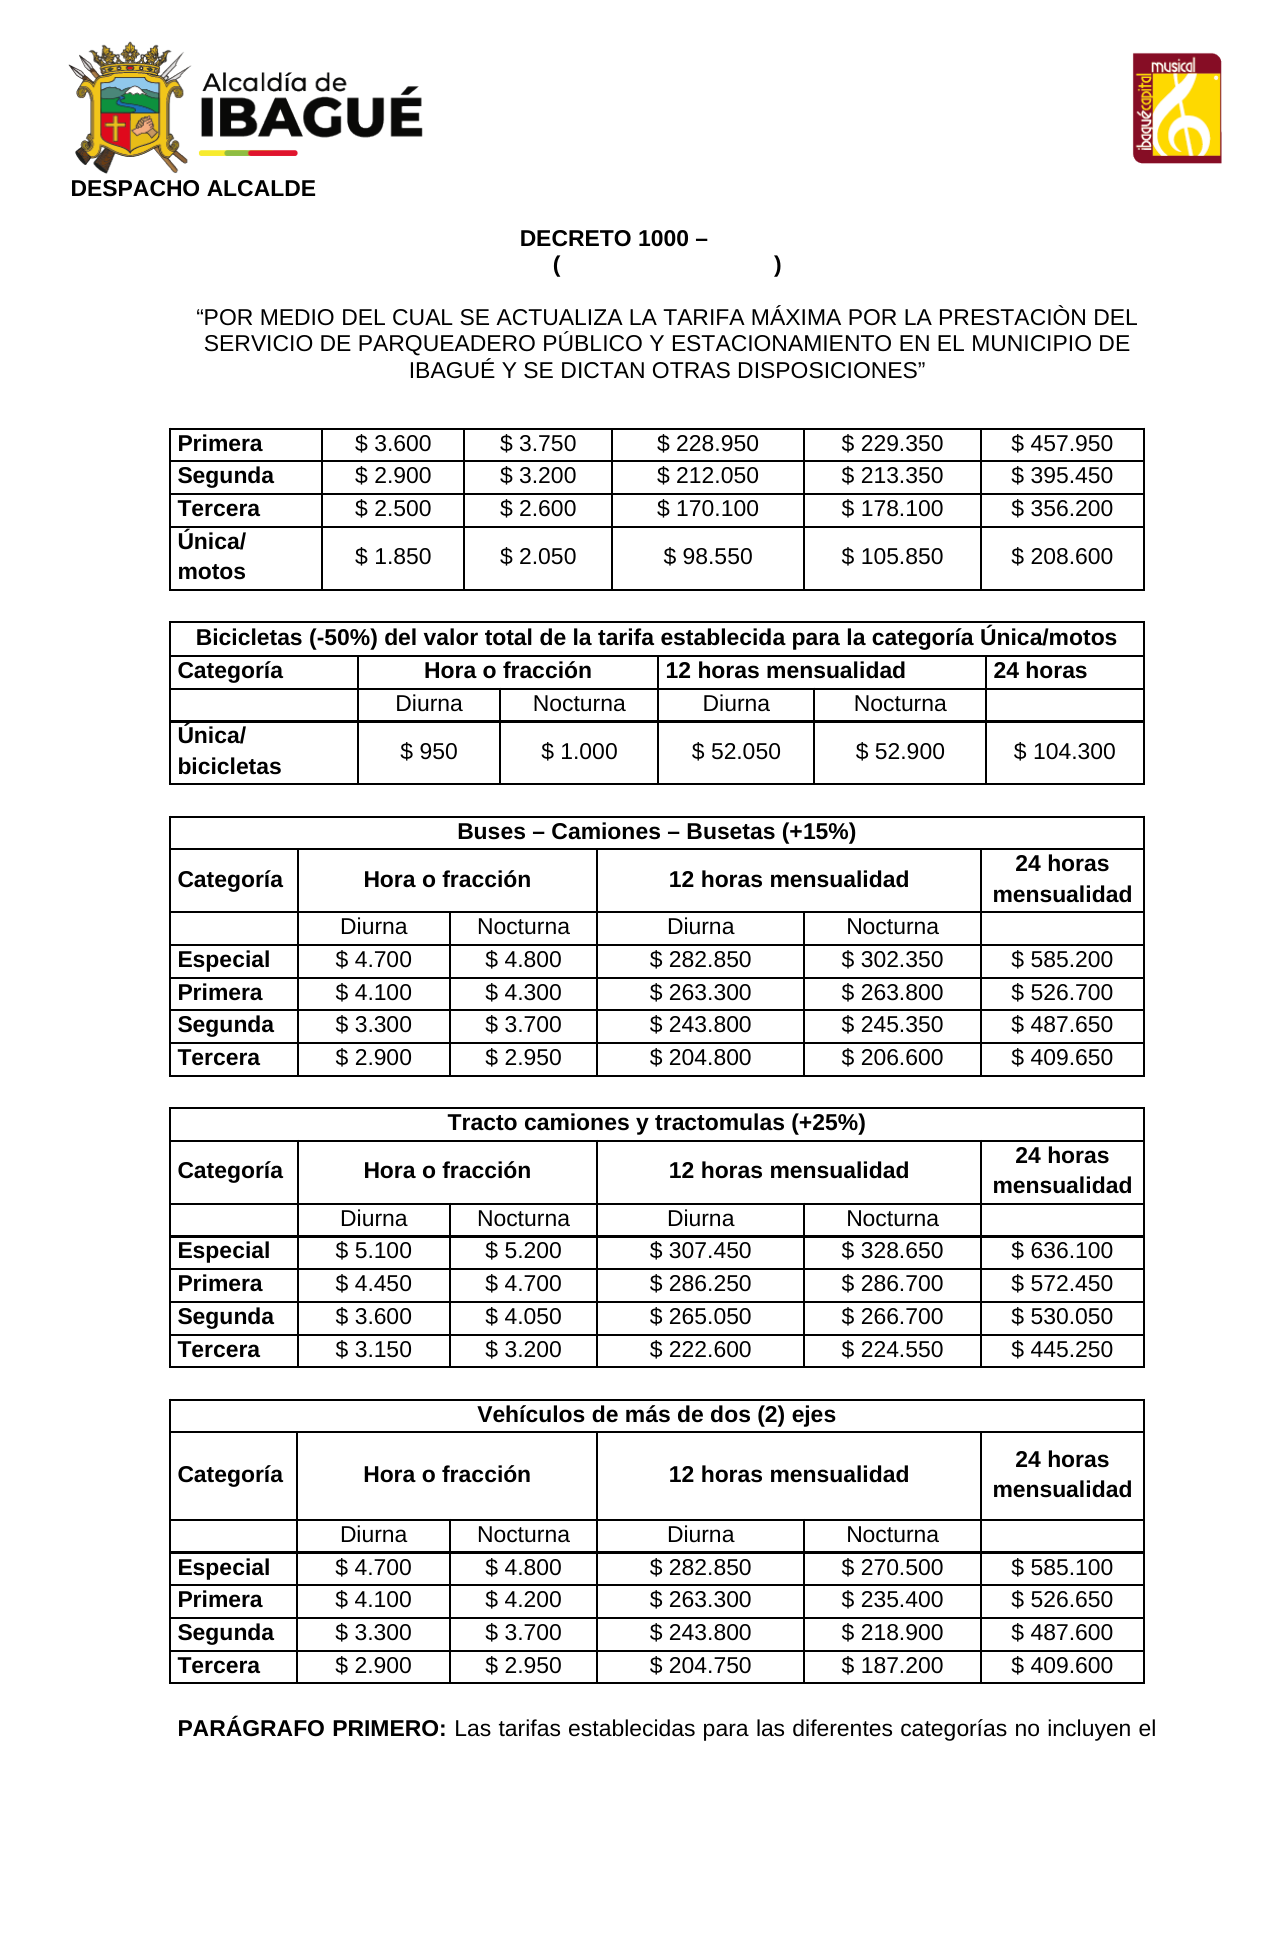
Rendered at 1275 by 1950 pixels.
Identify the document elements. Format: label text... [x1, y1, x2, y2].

table_cell $ 409.650 [982, 1044, 1143, 1075]
table_cell Segunda [171, 1011, 297, 1042]
table_cell $ 263.300 [598, 979, 803, 1009]
table_cell [982, 1521, 1143, 1551]
table_cell $ 243.800 [598, 1619, 803, 1649]
table_cell $ 2.900 [299, 1044, 449, 1075]
table_cell $ 98.550 [613, 528, 803, 588]
table_cell $ 212.050 [613, 462, 803, 493]
table_cell Diurna [598, 1205, 803, 1235]
table_cell $ 4.800 [451, 1554, 596, 1584]
table_cell $ 1.000 [501, 723, 657, 783]
table_header Tracto camiones y tractomulas (+25%) [171, 1109, 1143, 1140]
table_cell $ 487.650 [982, 1011, 1143, 1042]
table_cell Diurna [598, 913, 803, 944]
table_cell $ 4.800 [451, 946, 596, 977]
table_cell [171, 1205, 297, 1235]
table_cell $ 104.300 [987, 723, 1143, 783]
table_cell $ 4.200 [451, 1586, 596, 1617]
table_cell Primera [171, 979, 297, 1009]
table_cell Hora o fracción [299, 1142, 596, 1203]
table_cell $ 222.600 [598, 1336, 803, 1366]
table_cell Tercera [171, 495, 321, 526]
table_cell $ 224.550 [805, 1336, 980, 1366]
table_cell $ 52.900 [815, 723, 985, 783]
table_cell Categoría [171, 1433, 296, 1519]
table_cell $ 2.600 [465, 495, 611, 526]
table_cell $ 526.650 [982, 1586, 1143, 1617]
table_cell [982, 913, 1143, 944]
table_cell Diurna [359, 690, 499, 720]
table_cell $ 3.200 [451, 1336, 596, 1366]
table_cell Nocturna [451, 1205, 596, 1235]
table_cell $ 487.600 [982, 1619, 1143, 1649]
table_cell $ 187.200 [805, 1652, 980, 1682]
table_cell $ 235.400 [805, 1586, 980, 1617]
table_cell $ 4.300 [451, 979, 596, 1009]
table_cell 12 horas mensualidad [598, 850, 980, 911]
table_header Buses – Camiones – Busetas (+15%) [171, 818, 1143, 848]
table_cell $ 282.850 [598, 946, 803, 977]
table_cell Nocturna [815, 690, 985, 720]
table_cell $ 395.450 [982, 462, 1143, 493]
table_cell Especial [171, 946, 297, 977]
table_cell Primera [171, 430, 321, 460]
table_header Vehículos de más de dos (2) ejes [171, 1401, 1143, 1431]
table_cell $ 4.100 [298, 1586, 449, 1617]
table_cell $ 2.950 [451, 1652, 596, 1682]
table_cell $ 3.150 [299, 1336, 449, 1366]
table_cell $ 270.500 [805, 1554, 980, 1584]
table_cell $ 266.700 [805, 1303, 980, 1333]
table_cell 24 horas mensualidad [982, 850, 1143, 911]
table_cell $ 409.600 [982, 1652, 1143, 1682]
table_cell $ 52.050 [659, 723, 813, 783]
table_cell $ 228.950 [613, 430, 803, 460]
table_cell $ 286.700 [805, 1270, 980, 1301]
table_cell $ 307.450 [598, 1238, 803, 1268]
table_cell [171, 913, 297, 944]
table_cell 12 horas mensualidad [659, 657, 985, 688]
table_cell Tercera [171, 1044, 297, 1075]
table_cell $ 1.850 [323, 528, 463, 588]
table_cell Tercera [171, 1652, 296, 1682]
table_cell Categoría [171, 850, 297, 911]
table_cell Nocturna [451, 1521, 596, 1551]
table_cell $ 5.100 [299, 1238, 449, 1268]
table_cell [171, 690, 357, 720]
table_cell $ 178.100 [805, 495, 980, 526]
table_cell $ 263.800 [805, 979, 980, 1009]
table_cell [982, 1205, 1143, 1235]
table_cell $ 2.900 [323, 462, 463, 493]
table_cell Nocturna [805, 1521, 980, 1551]
table_cell $ 3.600 [323, 430, 463, 460]
table_cell Especial [171, 1554, 296, 1584]
table_cell $ 526.700 [982, 979, 1143, 1009]
table_cell Categoría [171, 657, 357, 688]
table_cell Única/motos [171, 528, 321, 588]
table_cell Hora o fracción [299, 850, 596, 911]
table_cell $ 636.100 [982, 1238, 1143, 1268]
table_cell 24 horas [987, 657, 1143, 688]
table_cell $ 3.300 [299, 1011, 449, 1042]
table_header Bicicletas (-50%) del valor total de la tarifa establecida para la categoría Única/motos [171, 623, 1143, 655]
table_cell Segunda [171, 462, 321, 493]
table_cell Especial [171, 1238, 297, 1268]
table_cell $ 2.050 [465, 528, 611, 588]
table_cell Segunda [171, 1303, 297, 1333]
table_cell $ 585.200 [982, 946, 1143, 977]
table_cell [987, 690, 1143, 720]
table_cell $ 2.500 [323, 495, 463, 526]
table_cell Diurna [659, 690, 813, 720]
table_cell Diurna [299, 913, 449, 944]
table_cell $ 4.700 [299, 946, 449, 977]
table_cell $ 2.900 [298, 1652, 449, 1682]
table_cell $ 530.050 [982, 1303, 1143, 1333]
table_cell $ 265.050 [598, 1303, 803, 1333]
table_cell $ 245.350 [805, 1011, 980, 1042]
table_cell $ 208.600 [982, 528, 1143, 588]
table_cell Única/bicicletas [171, 723, 357, 783]
table_cell $ 206.600 [805, 1044, 980, 1075]
table_cell $ 356.200 [982, 495, 1143, 526]
table_cell 12 horas mensualidad [598, 1142, 980, 1203]
table_cell [171, 1521, 296, 1551]
table_cell Diurna [598, 1521, 803, 1551]
table_cell Nocturna [805, 1205, 980, 1235]
table_cell $ 3.750 [465, 430, 611, 460]
picture [0, 28, 1275, 180]
table_cell Categoría [171, 1142, 297, 1203]
table_cell Segunda [171, 1619, 296, 1649]
table_cell $ 2.950 [451, 1044, 596, 1075]
table_cell $ 457.950 [982, 430, 1143, 460]
table_cell Diurna [299, 1205, 449, 1235]
table_cell $ 4.700 [298, 1554, 449, 1584]
table_cell $ 263.300 [598, 1586, 803, 1617]
table_cell $ 3.700 [451, 1619, 596, 1649]
table_cell $ 445.250 [982, 1336, 1143, 1366]
table_cell 12 horas mensualidad [598, 1433, 980, 1519]
table_cell $ 282.850 [598, 1554, 803, 1584]
table_cell Primera [171, 1270, 297, 1301]
table_cell $ 4.100 [299, 979, 449, 1009]
table_cell $ 3.300 [298, 1619, 449, 1649]
table_cell Hora o fracción [359, 657, 657, 688]
table_cell $ 328.650 [805, 1238, 980, 1268]
table_cell 24 horas mensualidad [982, 1142, 1143, 1203]
table_cell $ 243.800 [598, 1011, 803, 1042]
table_cell $ 213.350 [805, 462, 980, 493]
table_cell $ 105.850 [805, 528, 980, 588]
table_cell $ 170.100 [613, 495, 803, 526]
table_cell Tercera [171, 1336, 297, 1366]
table_cell $ 4.050 [451, 1303, 596, 1333]
table_cell Primera [171, 1586, 296, 1617]
table_cell $ 585.100 [982, 1554, 1143, 1584]
table_cell $ 204.750 [598, 1652, 803, 1682]
table_cell $ 286.250 [598, 1270, 803, 1301]
table_cell $ 950 [359, 723, 499, 783]
table_cell 24 horas mensualidad [982, 1433, 1143, 1519]
table_cell $ 204.800 [598, 1044, 803, 1075]
table_cell Diurna [298, 1521, 449, 1551]
table_cell $ 218.900 [805, 1619, 980, 1649]
table_cell Hora o fracción [298, 1433, 596, 1519]
table_cell $ 5.200 [451, 1238, 596, 1268]
table_cell $ 229.350 [805, 430, 980, 460]
table_cell $ 3.600 [299, 1303, 449, 1333]
table_cell $ 4.700 [451, 1270, 596, 1301]
table_cell Nocturna [501, 690, 657, 720]
table_cell Nocturna [805, 913, 980, 944]
table_cell $ 3.200 [465, 462, 611, 493]
table_cell $ 572.450 [982, 1270, 1143, 1301]
table_cell $ 302.350 [805, 946, 980, 977]
table_cell Nocturna [451, 913, 596, 944]
table_cell $ 4.450 [299, 1270, 449, 1301]
table_cell $ 3.700 [451, 1011, 596, 1042]
